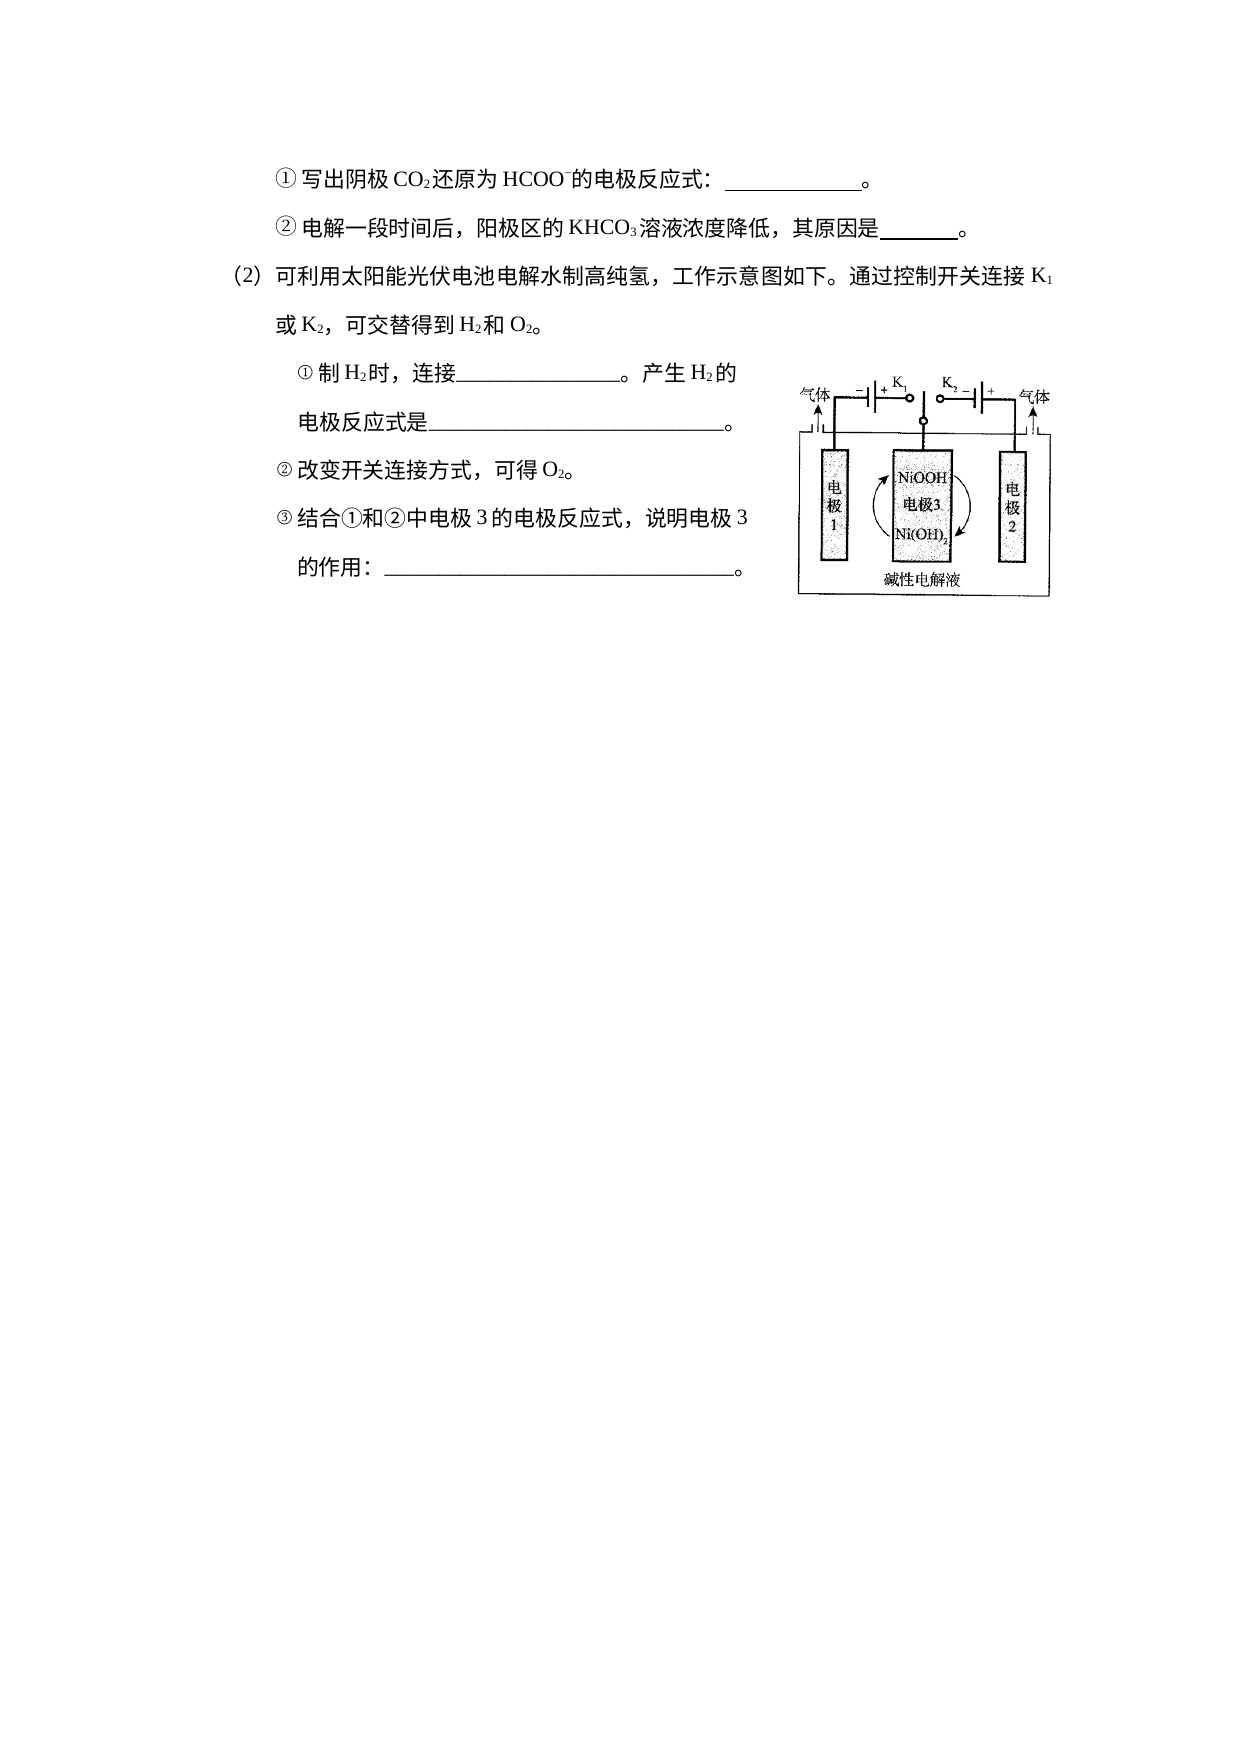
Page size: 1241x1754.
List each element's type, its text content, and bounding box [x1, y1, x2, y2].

text ②改变开关连接方式，可得O2。 [276, 452, 791, 485]
picture [791, 372, 1057, 602]
list ①制H2时，连接_______________。产生H2的 [187, 356, 1053, 388]
list 可利用太阳能光伏电池电解水制高纯氢，工作示意图如下。通过控制开关连接K1或K2，可交替得到H2和O2。 [220, 259, 1053, 340]
text 的作用：________________________________。 [187, 549, 791, 582]
text ①写出阴极CO2还原为HCOO−的电极反应式： 。 [187, 162, 1053, 194]
text ③结合①和②中电极3的电极反应式，说明电极3 [276, 501, 791, 533]
text ②电解一段时间后，阳极区的KHCO3溶液浓度降低，其原因是 。 [187, 210, 1053, 243]
text 电极反应式是___________________________。 [232, 404, 791, 437]
